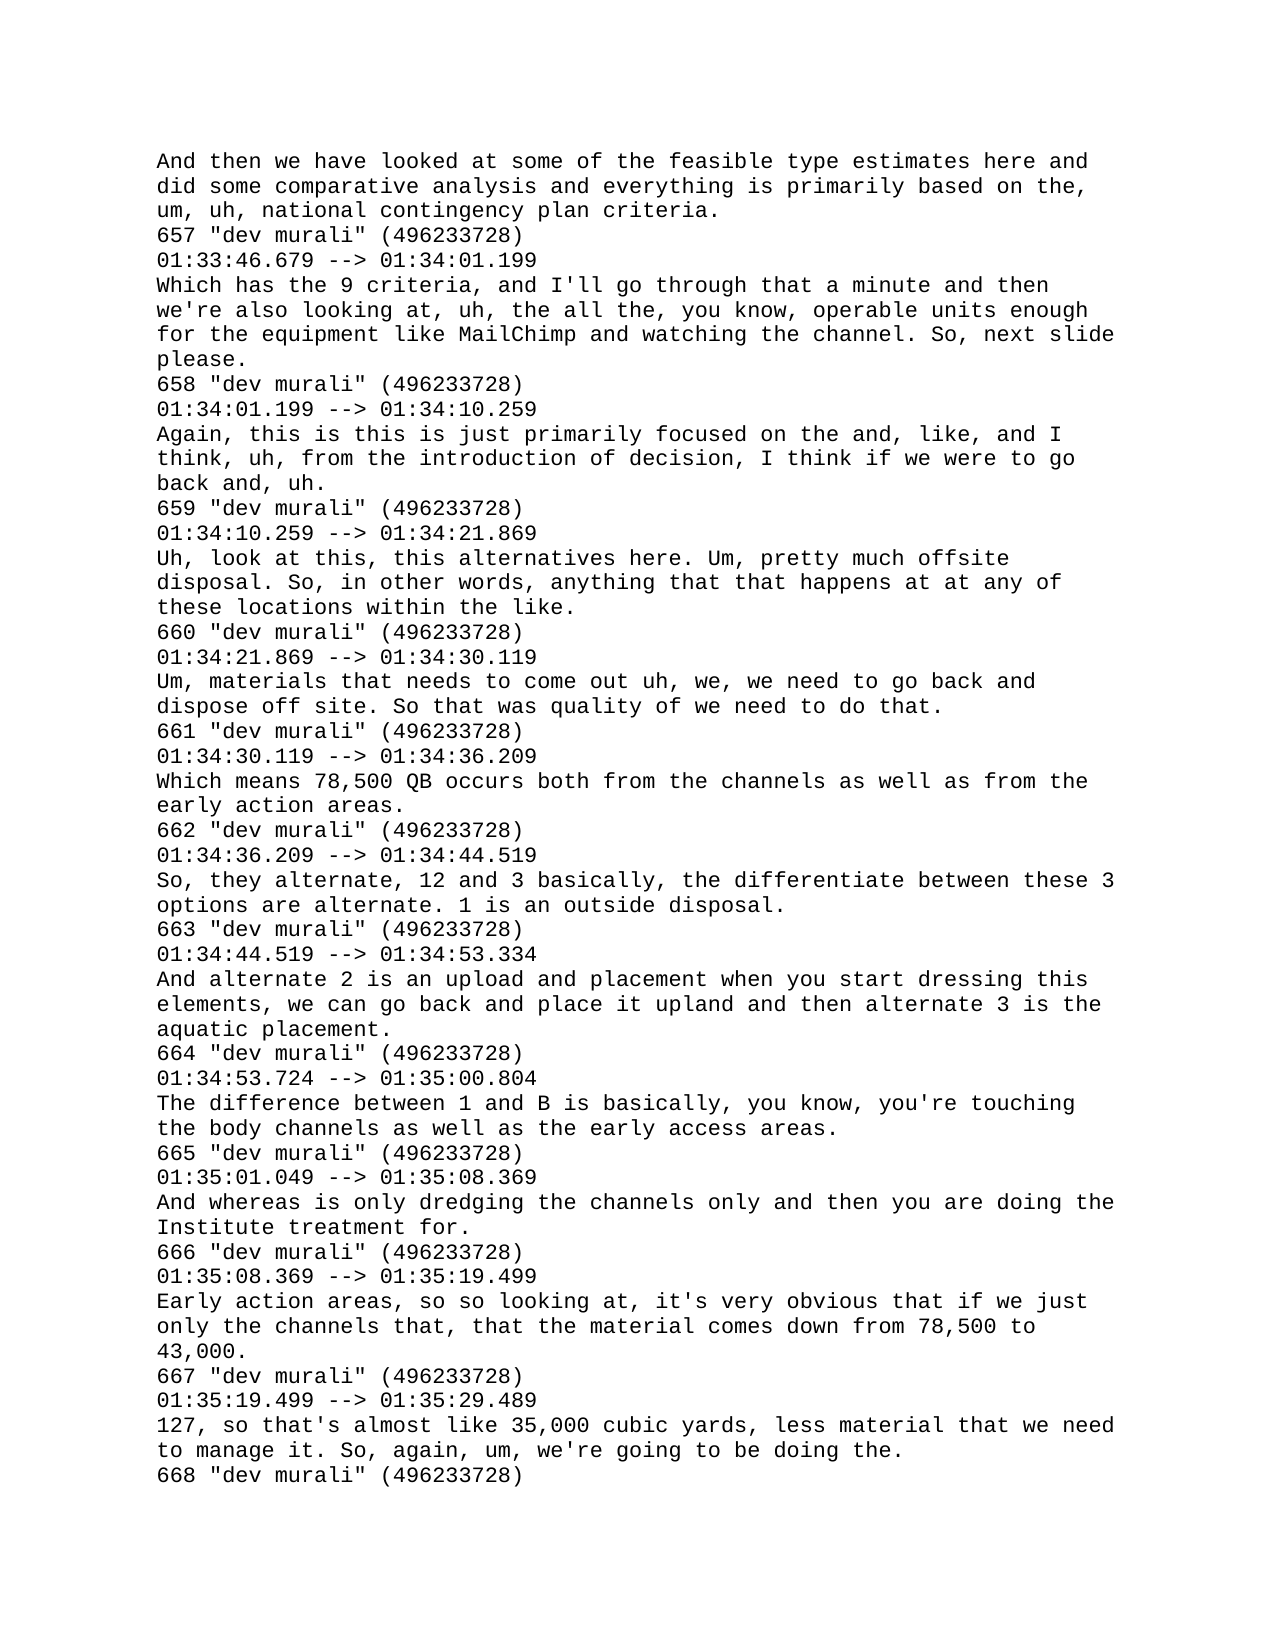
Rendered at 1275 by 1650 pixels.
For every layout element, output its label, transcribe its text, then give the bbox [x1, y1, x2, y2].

text Again, this is this is just primarily focused on the and, like, and I think, uh, from the introduction of decision, I think if we were to go back and, uh. [156, 423, 1118, 497]
text 663 "dev murali" (496233728) [156, 918, 1118, 943]
text 01:35:19.499 --> 01:35:29.489 [156, 1389, 1118, 1414]
text 01:34:21.869 --> 01:34:30.119 [156, 646, 1118, 671]
text 01:34:10.259 --> 01:34:21.869 [156, 522, 1118, 547]
text 01:35:01.049 --> 01:35:08.369 [156, 1166, 1118, 1191]
text Early action areas, so so looking at, it's very obvious that if we just only the channels that, that the material comes down from 78,500 to 43,000. [156, 1290, 1118, 1365]
text 01:35:08.369 --> 01:35:19.499 [156, 1266, 1118, 1290]
text 657 "dev murali" (496233728) [156, 224, 1118, 249]
text 01:34:53.724 --> 01:35:00.804 [156, 1067, 1118, 1092]
text 127, so that's almost like 35,000 cubic yards, less material that we need to manage it. So, again, um, we're going to be doing the. [156, 1414, 1118, 1464]
text 661 "dev murali" (496233728) [156, 720, 1118, 745]
text Uh, look at this, this alternatives here. Um, pretty much offsite disposal. So, in other words, anything that that happens at at any of these locations within the like. [156, 547, 1118, 621]
text 01:33:46.679 --> 01:34:01.199 [156, 249, 1118, 274]
text And then we have looked at some of the feasible type estimates here and did some comparative analysis and everything is primarily based on the, um, uh, national contingency plan criteria. [156, 150, 1118, 224]
text 660 "dev murali" (496233728) [156, 621, 1118, 646]
text Which has the 9 criteria, and I'll go through that a minute and then we're also looking at, uh, the all the, you know, operable units enough for the equipment like MailChimp and watching the channel. So, next slide please. [156, 274, 1118, 373]
text And alternate 2 is an upload and placement when you start dressing this elements, we can go back and place it upland and then alternate 3 is the aquatic placement. [156, 968, 1118, 1042]
text Um, materials that needs to come out uh, we, we need to go back and dispose off site. So that was quality of we need to do that. [156, 671, 1118, 720]
text 659 "dev murali" (496233728) [156, 497, 1118, 522]
text The difference between 1 and B is basically, you know, you're touching the body channels as well as the early access areas. [156, 1092, 1118, 1142]
text 01:34:36.209 --> 01:34:44.519 [156, 844, 1118, 869]
text 665 "dev murali" (496233728) [156, 1142, 1118, 1166]
text So, they alternate, 12 and 3 basically, the differentiate between these 3 options are alternate. 1 is an outside disposal. [156, 869, 1118, 918]
text 658 "dev murali" (496233728) [156, 373, 1118, 398]
text 666 "dev murali" (496233728) [156, 1241, 1118, 1266]
text 01:34:44.519 --> 01:34:53.334 [156, 943, 1118, 968]
text 667 "dev murali" (496233728) [156, 1365, 1118, 1389]
text 01:34:01.199 --> 01:34:10.259 [156, 398, 1118, 423]
text 01:34:30.119 --> 01:34:36.209 [156, 745, 1118, 770]
text And whereas is only dredging the channels only and then you are doing the Institute treatment for. [156, 1191, 1118, 1241]
text 664 "dev murali" (496233728) [156, 1042, 1118, 1067]
text 668 "dev murali" (496233728) [156, 1464, 1118, 1489]
text Which means 78,500 QB occurs both from the channels as well as from the early action areas. [156, 770, 1118, 819]
text 662 "dev murali" (496233728) [156, 819, 1118, 844]
